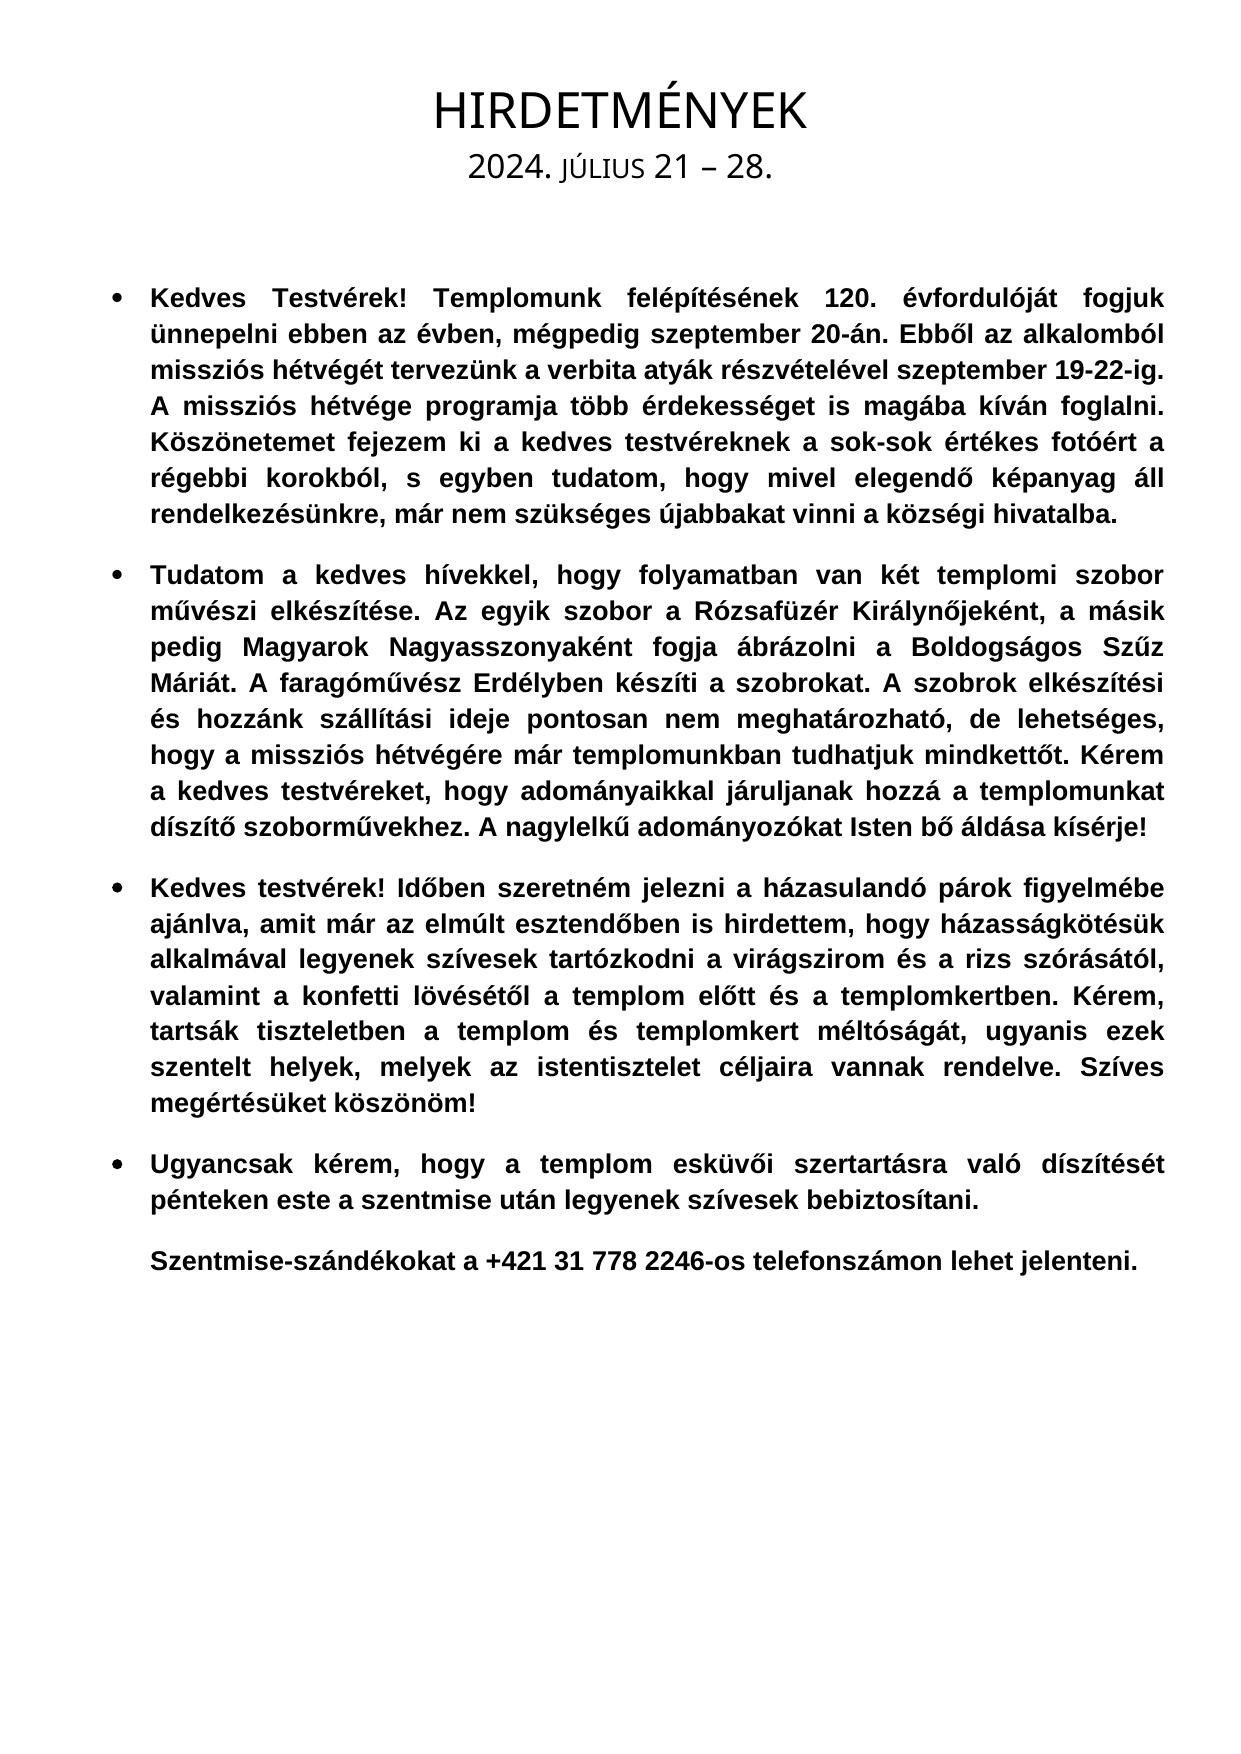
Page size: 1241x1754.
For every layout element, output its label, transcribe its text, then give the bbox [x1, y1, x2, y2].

list Kedves testvérek! Időben szeretném jelezni a házasulandó párok figyelmébe ajánlva, amit már az elmúlt esztendőben is hirdettem, hogy házasságkötésük alkalmával legyenek szívesek tartózkodni a virágszirom és a rizs szórásától, valamint a konfetti lövésétől a templom előtt és a templomkertben. Kérem, tartsák tiszteletben a templom és templomkert méltóságát, ugyanis ezek szentelt helyek, melyek az istentisztelet céljaira vannak rendelve. Szíves megértésüket köszönöm! [112, 872, 1165, 1118]
list Ugyancsak kérem, hogy a templom esküvői szertartásra való díszítését pénteken este a szentmise után legyenek szívesek bebiztosítani. [112, 1148, 1165, 1216]
text 2024. július 21 – 28. [75, 143, 1165, 188]
list Tudatom a kedves hívekkel, hogy folyamatban van két templomi szobor művészi elkészítése. Az egyik szobor a Rózsafüzér Királynőjeként, a másik pedig Magyarok Nagyasszonyaként fogja ábrázolni a Boldogságos Szűz Máriát. A faragóművész Erdélyben készíti a szobrokat. A szobrok elkészítési és hozzánk szállítási ideje pontosan nem meghatározható, de lehetséges, hogy a missziós hétvégére már templomunkban tudhatjuk mindkettőt. Kérem a kedves testvéreket, hogy adományaikkal járuljanak hozzá a templomunkat díszítő szoborművekhez. A nagylelkű adományozókat Isten bő áldása kísérje! [112, 559, 1165, 842]
subtitle HIRDETMÉNYEK [75, 75, 1165, 143]
list Szentmise-szándékokat a +421 31 778 2246-os telefonszámon lehet jelenteni. [150, 1245, 1165, 1276]
list Kedves Testvérek! Templomunk felépítésének 120. évfordulóját fogjuk ünnepelni ebben az évben, mégpedig szeptember 20-án. Ebből az alkalomból missziós hétvégét tervezünk a verbita atyák részvételével szeptember 19-22-ig. A missziós hétvége programja több érdekességet is magába kíván foglalni. Köszönetemet fejezem ki a kedves testvéreknek a sok-sok értékes fotóért a régebbi korokból, s egyben tudatom, hogy mivel elegendő képanyag áll rendelkezésünkre, már nem szükséges újabbakat vinni a községi hivatalba. [112, 282, 1165, 529]
